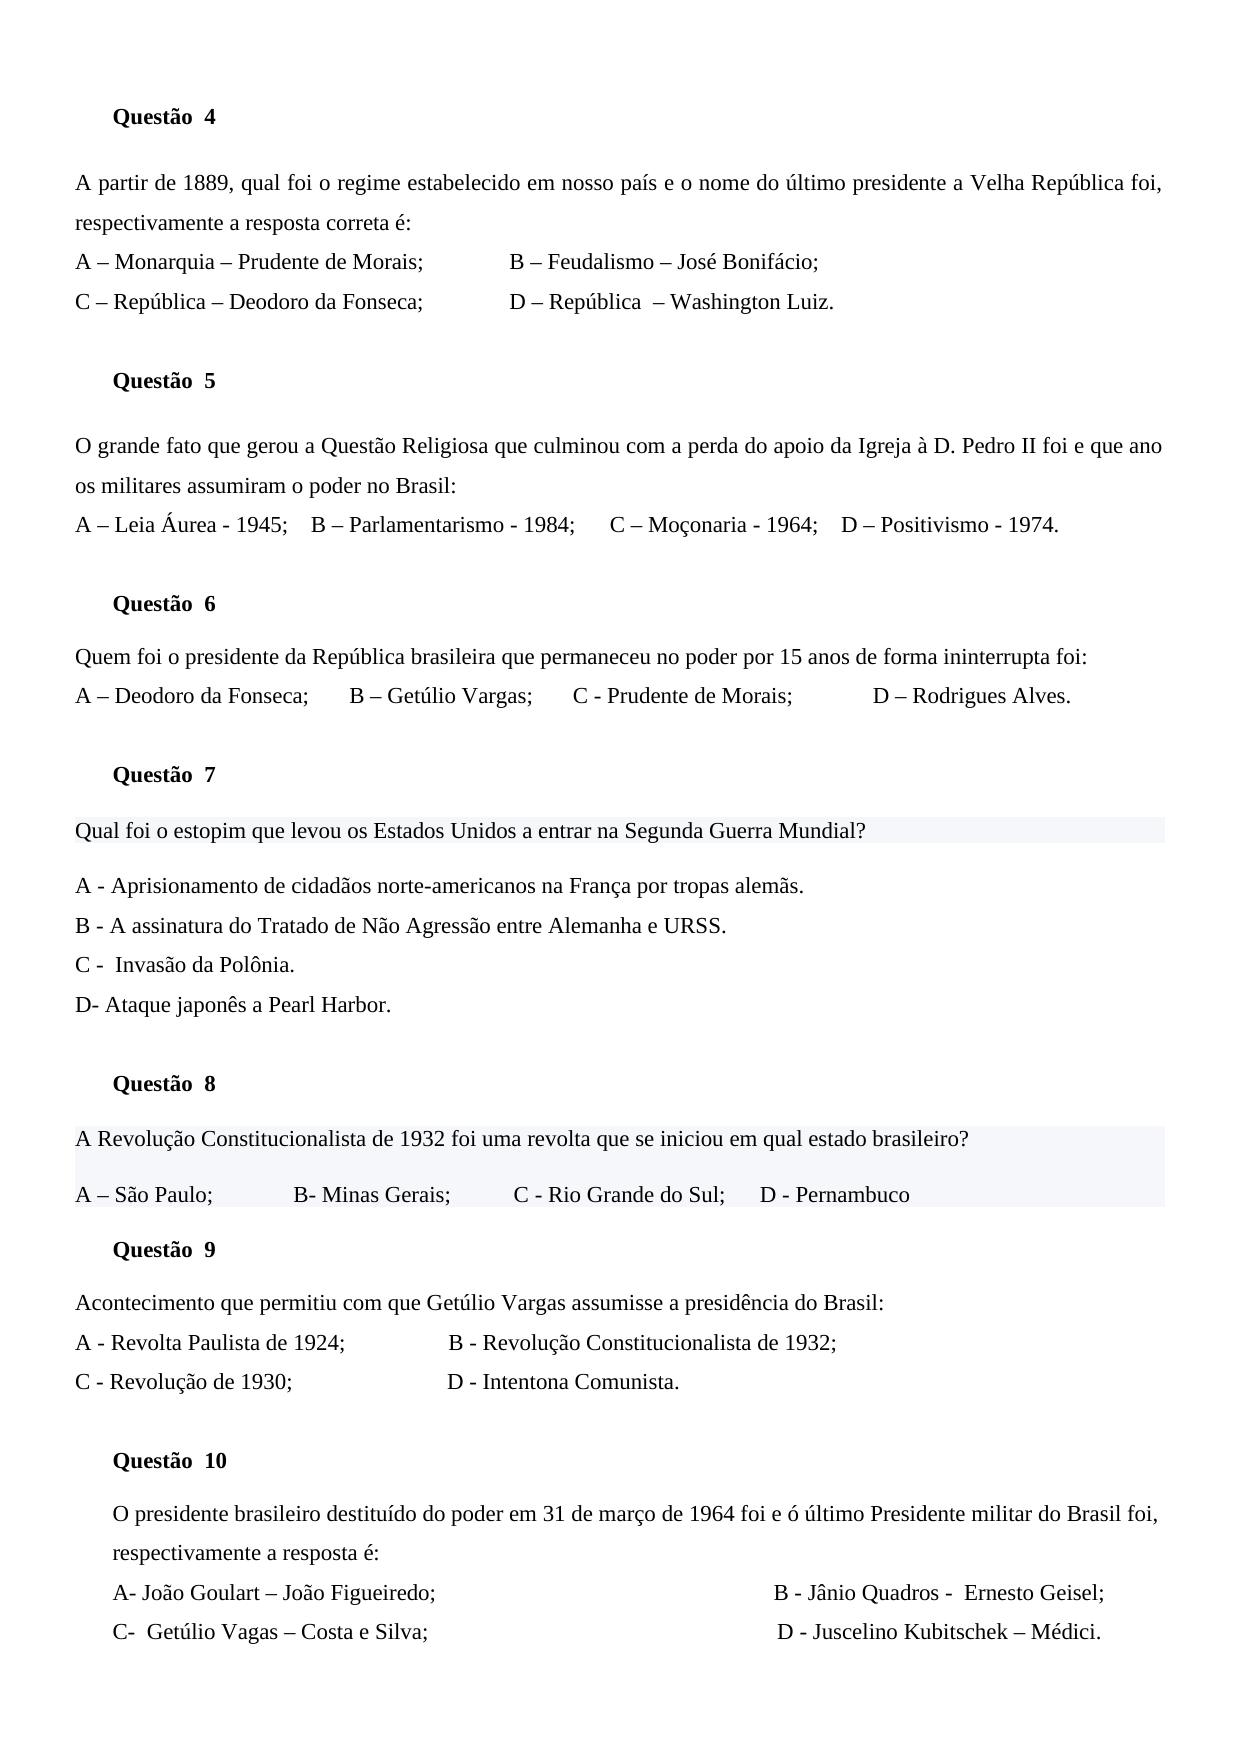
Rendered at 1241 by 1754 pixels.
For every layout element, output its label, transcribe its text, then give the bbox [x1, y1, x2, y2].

text A – Monarquia – Prudente de Morais; B – Feudalismo – José Bonifácio; [75, 248, 1165, 274]
text A – São Paulo; B- Minas Gerais; C - Rio Grande do Sul; D - Pernambuco [75, 1181, 1165, 1207]
text Questão 9 [112, 1237, 1165, 1263]
text Questão 10 [112, 1447, 1165, 1473]
text D- Ataque japonês a Pearl Harbor. [75, 991, 1165, 1017]
text B - A assinatura do Tratado de Não Agressão entre Alemanha e URSS. [75, 912, 1165, 938]
text Questão 6 [112, 590, 1165, 617]
text O presidente brasileiro destituído do poder em 31 de março de 1964 foi e ó último Presidente militar do Brasil foi, respectivamente a resposta é: [112, 1500, 1165, 1566]
text C – República – Deodoro da Fonseca; D – República – Washington Luiz. [75, 288, 1165, 314]
text Questão 7 [112, 762, 1165, 788]
text A - Aprisionamento de cidadãos norte-americanos na França por tropas alemãs. [75, 873, 1165, 899]
text C - Invasão da Polônia. [75, 952, 1165, 978]
text A partir de 1889, qual foi o regime estabelecido em nosso país e o nome do último presidente a Velha República foi, respectivamente a resposta correta é: [75, 169, 1165, 235]
text Questão 8 [112, 1070, 1165, 1096]
text A Revolução Constitucionalista de 1932 foi uma revolta que se iniciou em qual estado brasileiro? [75, 1126, 1165, 1152]
text Questão 5 [112, 367, 1165, 393]
text Questão 4 [112, 103, 1165, 130]
text Qual foi o estopim que levou os Estados Unidos a entrar na Segunda Guerra Mundial? [75, 817, 1165, 843]
text Quem foi o presidente da República brasileira que permaneceu no poder por 15 anos de forma ininterrupta foi: [75, 643, 1165, 669]
text A – Deodoro da Fonseca; B – Getúlio Vargas; C - Prudente de Morais; D – Rodrigues Alves. [75, 683, 1165, 709]
text A - Revolta Paulista de 1924; B - Revolução Constitucionalista de 1932; C - Revolução de 1930; D - Intentona Comunista. [75, 1329, 1165, 1394]
text A – Leia Áurea - 1945; B – Parlamentarismo - 1984; C – Moçonaria - 1964; D – Positivismo - 1974. [75, 511, 1165, 538]
text O grande fato que gerou a Questão Religiosa que culminou com a perda do apoio da Igreja à D. Pedro II foi e que ano os militares assumiram o poder no Brasil: [75, 432, 1165, 498]
text Acontecimento que permitiu com que Getúlio Vargas assumisse a presidência do Brasil: [75, 1289, 1165, 1316]
text A- João Goulart – João Figueiredo; B - Jânio Quadros - Ernesto Geisel; C- Getúlio Vagas – Costa e Silva; D - Juscelino Kubitschek – Médici. [112, 1579, 1165, 1645]
